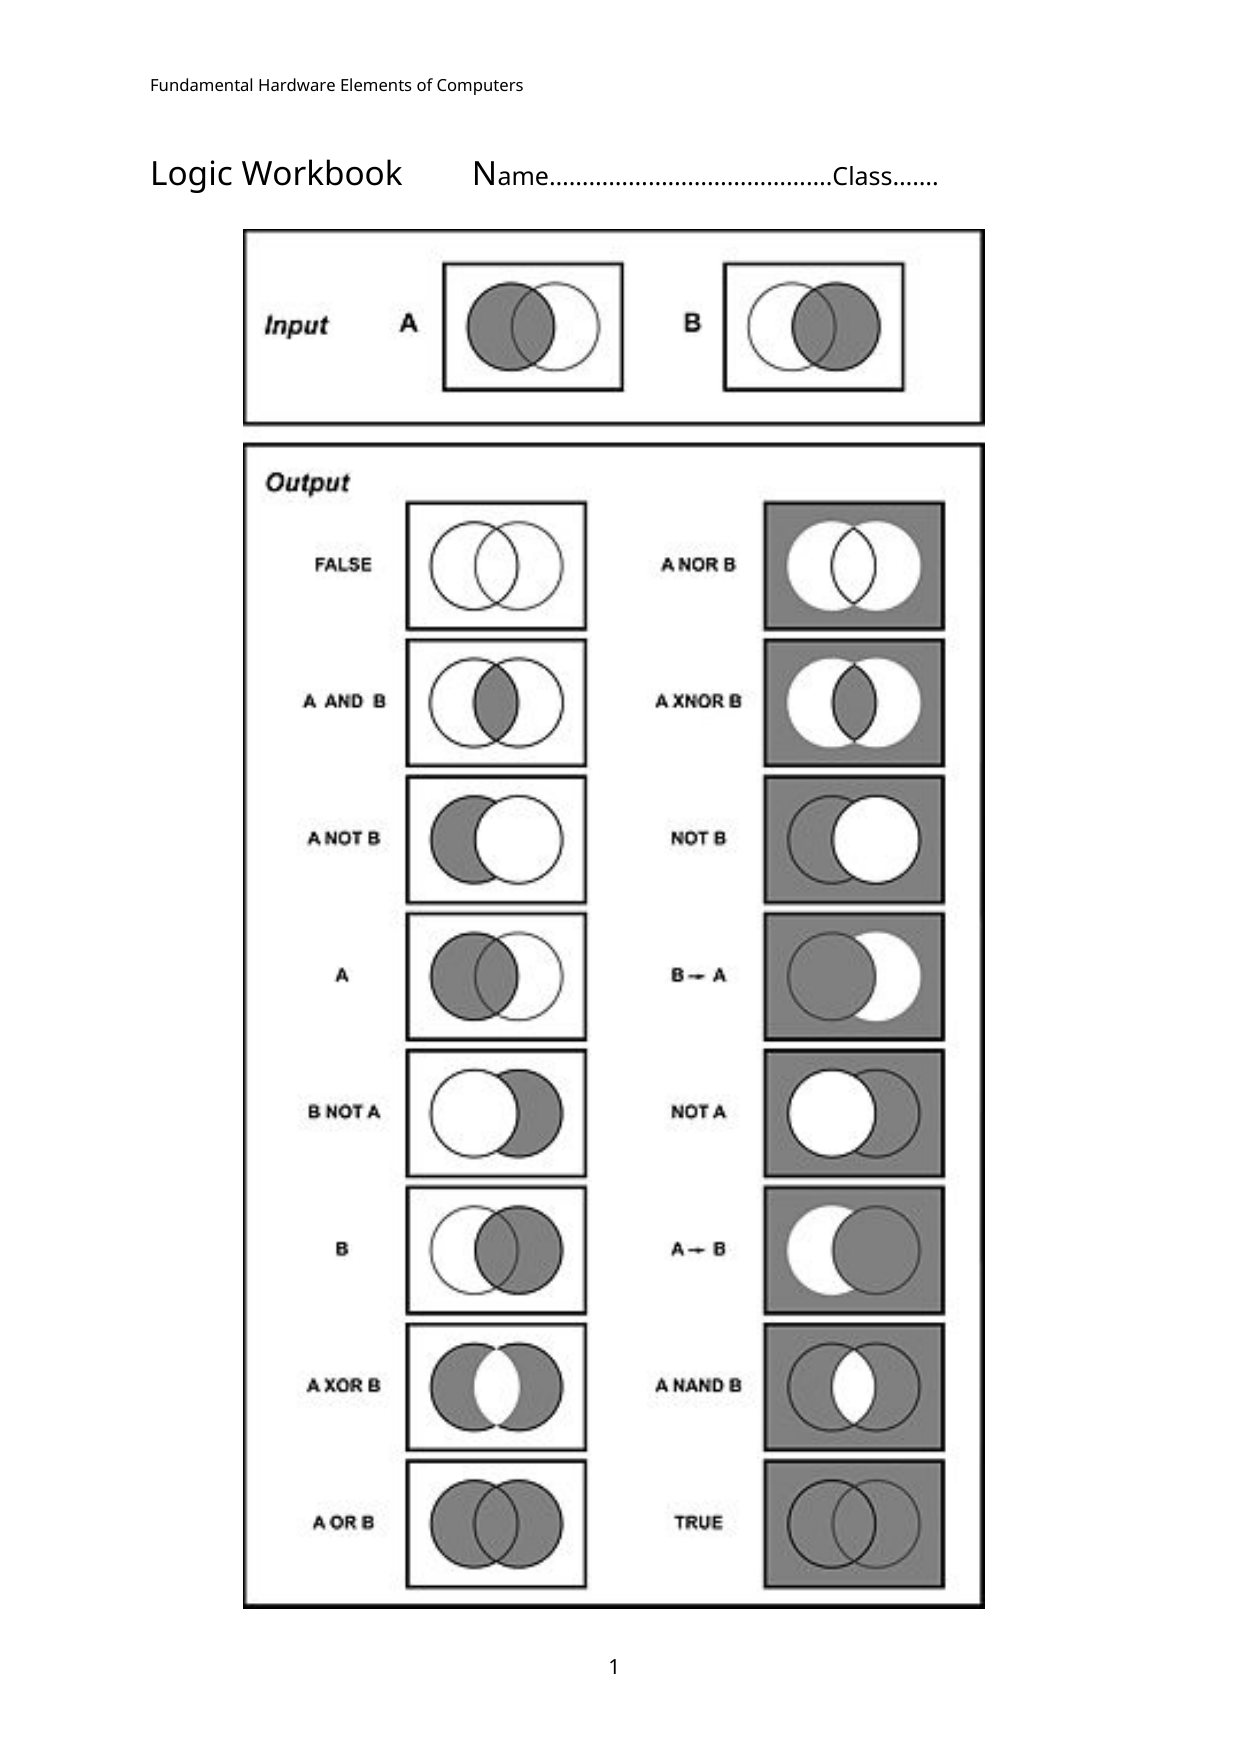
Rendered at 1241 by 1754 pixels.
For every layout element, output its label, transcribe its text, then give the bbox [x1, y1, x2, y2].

picture [243, 229, 985, 1609]
text Logic Workbook Name…………………………………….Class……. [150, 150, 1078, 195]
